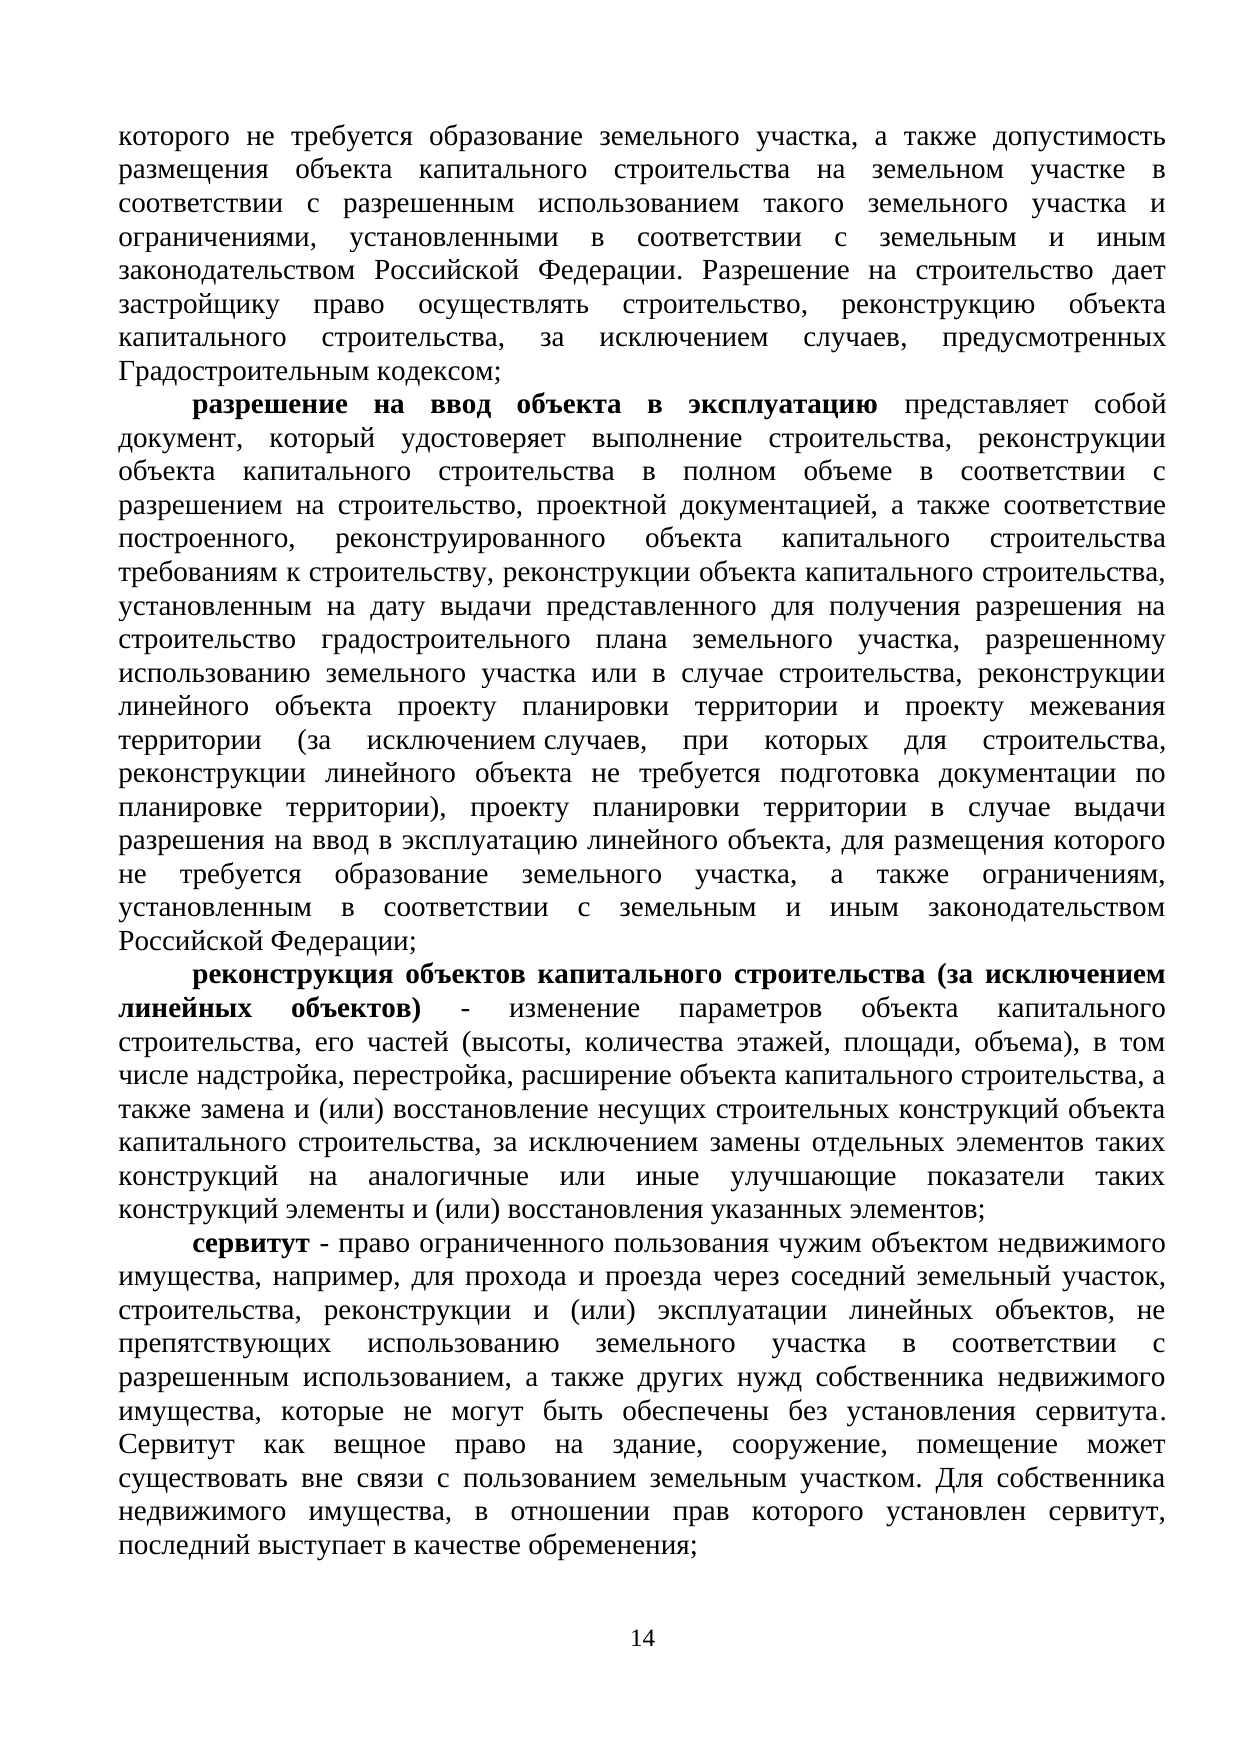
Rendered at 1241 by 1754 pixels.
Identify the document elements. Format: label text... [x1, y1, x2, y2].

text реконструкция объектов капитального строительства (за исключением линейных объектов) - изменение параметров объекта капитального строительства, его частей (высоты, количества этажей, площади, объема), в том числе надстройка, перестройка, расширение объекта капитального строительства, а также замена и (или) восстановление несущих строительных конструкций объекта капитального строительства, за исключением замены отдельных элементов таких конструкций на аналогичные или иные улучшающие показатели таких конструкций элементы и (или) восстановления указанных элементов; [118, 957, 1167, 1225]
text сервитут - право ограниченного пользования чужим объектом недвижимого имущества, например, для прохода и проезда через соседний земельный участок, строительства, реконструкции и (или) эксплуатации линейных объектов, не препятствующих использованию земельного участка в соответствии с разрешенным использованием, а также других нужд собственника недвижимого имущества, которые не могут быть обеспечены без установления сервитута. Сервитут как вещное право на здание, сооружение, помещение может существовать вне связи с пользованием земельным участком. Для собственника недвижимого имущества, в отношении прав которого установлен сервитут, последний выступает в качестве обременения; [118, 1393, 1167, 1560]
text сервитут - право ограниченного пользования чужим объектом недвижимого имущества, например, для прохода и проезда через соседний земельный участок, строительства, реконструкции и (или) эксплуатации линейных объектов, не препятствующих использованию земельного участка в соответствии с разрешенным использованием, а также других нужд собственника недвижимого имущества, которые не могут быть обеспечены без установления сервитута. Сервитут как вещное право на здание, сооружение, помещение может существовать вне связи с пользованием земельным участком. Для собственника недвижимого имущества, в отношении прав которого установлен сервитут, последний выступает в качестве обременения; [118, 1225, 1167, 1292]
